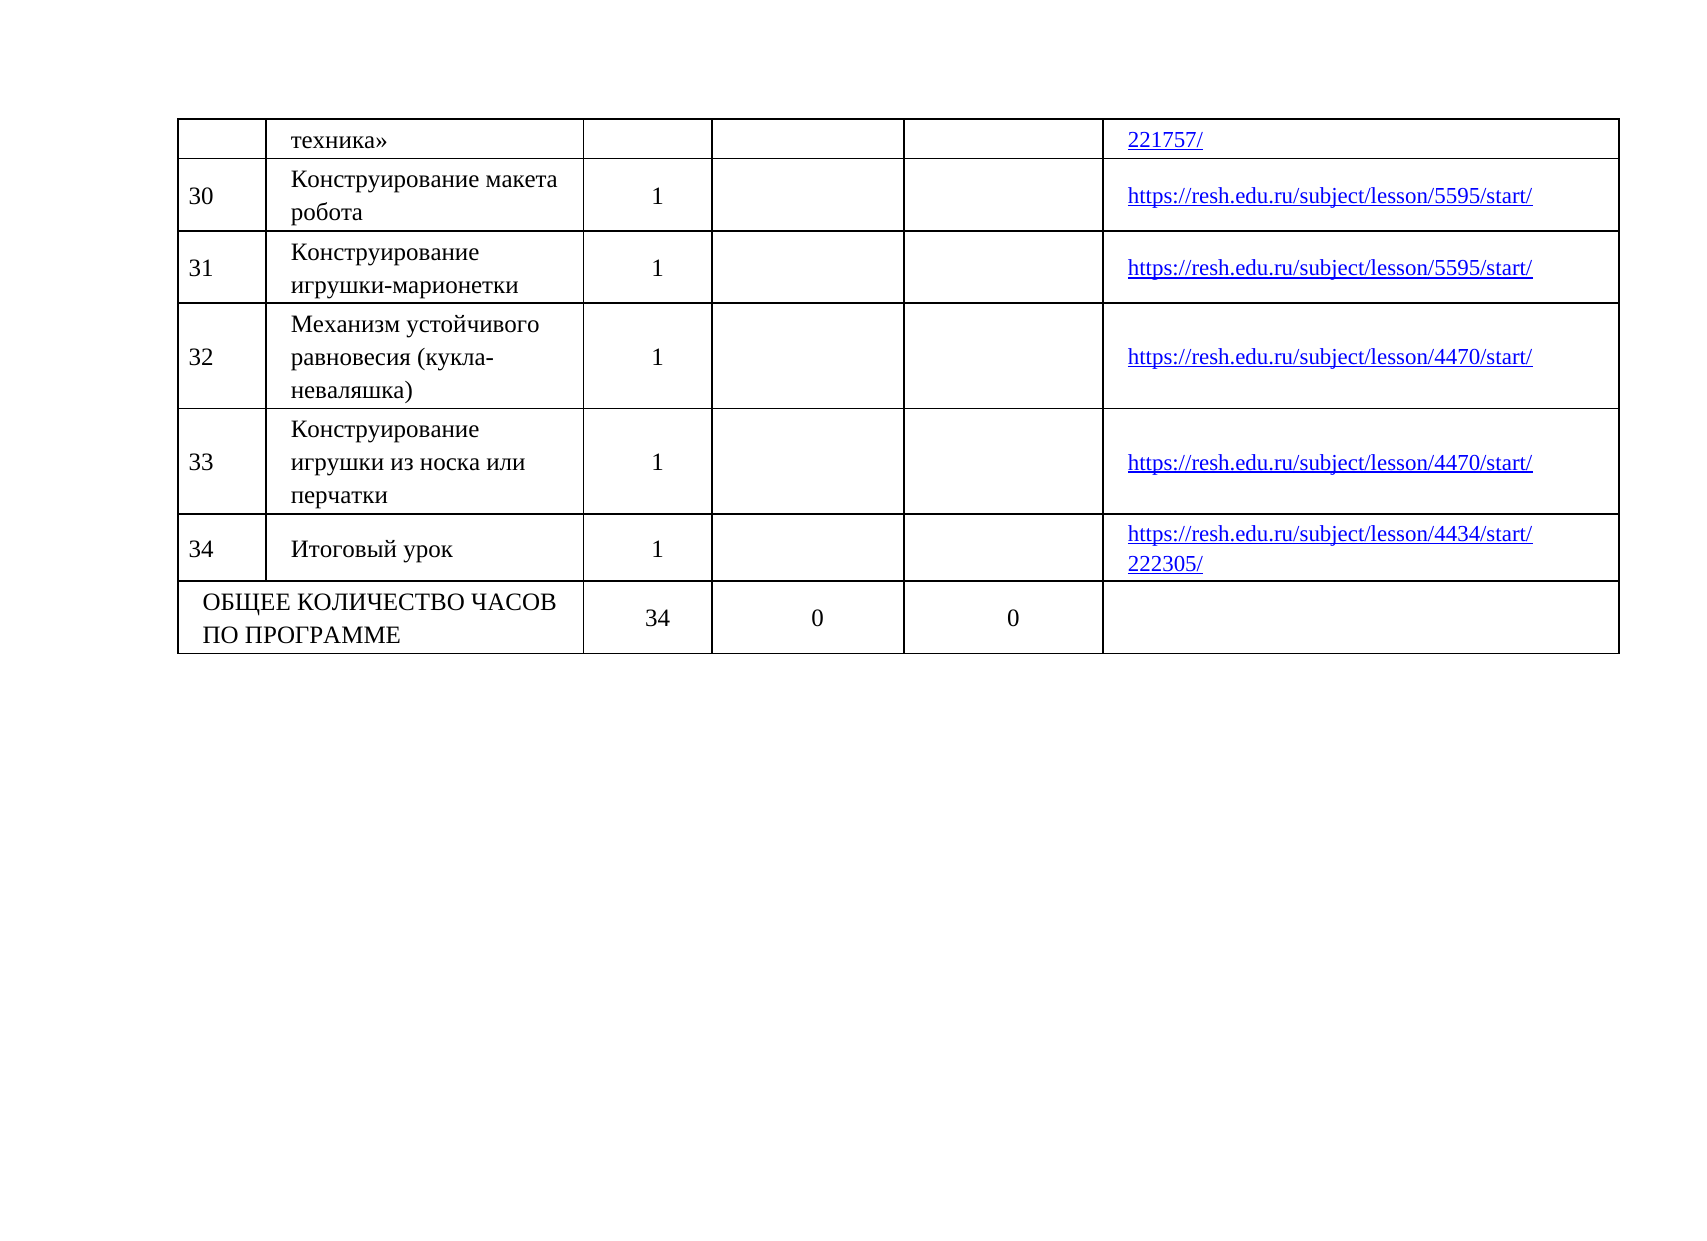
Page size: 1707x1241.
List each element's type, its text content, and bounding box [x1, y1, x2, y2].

table_cell 1 [584, 120, 711, 157]
table_cell 0 [905, 582, 1102, 653]
table_cell [905, 409, 1102, 513]
table_cell https://resh.edu.ru/subject/lesson/4470/start/ [1104, 304, 1618, 408]
table_cell [713, 304, 903, 408]
table_cell [713, 159, 903, 230]
table_cell Итоговый урок [267, 515, 583, 580]
table_cell ОБЩЕЕ КОЛИЧЕСТВО ЧАСОВ ПО ПРОГРАММЕ [179, 582, 583, 653]
table_cell https://resh.edu.ru/subject/lesson/4434/start/222305/ [1104, 515, 1618, 580]
table_cell Конструирование макета робота [267, 159, 583, 230]
table_cell 1 [584, 304, 711, 408]
table_cell [713, 515, 903, 580]
table_cell 34 [179, 515, 265, 580]
table_cell [905, 232, 1102, 302]
table_cell Конструирование игрушки-марионетки [267, 232, 583, 302]
table_cell 33 [179, 409, 265, 513]
table_cell 29 [179, 120, 265, 157]
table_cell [267, 120, 583, 157]
table_cell 1 [584, 409, 711, 513]
table_cell Механизм устойчивого равновесия (кукла-неваляшка) [267, 304, 583, 408]
table_cell [905, 159, 1102, 230]
table_cell [905, 304, 1102, 408]
table_cell 31 [179, 232, 265, 302]
table_cell https://resh.edu.ru/subject/lesson/5595/start/ [1104, 232, 1618, 302]
table_cell 1 [584, 232, 711, 302]
table_cell [905, 515, 1102, 580]
table_cell https://resh.edu.ru/subject/lesson/5595/start/ [1104, 159, 1618, 230]
table_cell 32 [179, 304, 265, 408]
table_cell [713, 409, 903, 513]
table_cell 34 [584, 582, 711, 653]
table_cell [713, 232, 903, 302]
table_cell 30 [179, 159, 265, 230]
table_cell [905, 120, 1102, 157]
table_cell https://resh.edu.ru/subject/lesson/4470/start/ [1104, 409, 1618, 513]
table_cell [713, 120, 903, 157]
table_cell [1104, 120, 1618, 157]
table_cell Конструирование игрушки из носка или перчатки [267, 409, 583, 513]
table_cell [1104, 582, 1618, 653]
table_cell 0 [713, 582, 903, 653]
table_cell 1 [584, 159, 711, 230]
table_cell 1 [584, 515, 711, 580]
